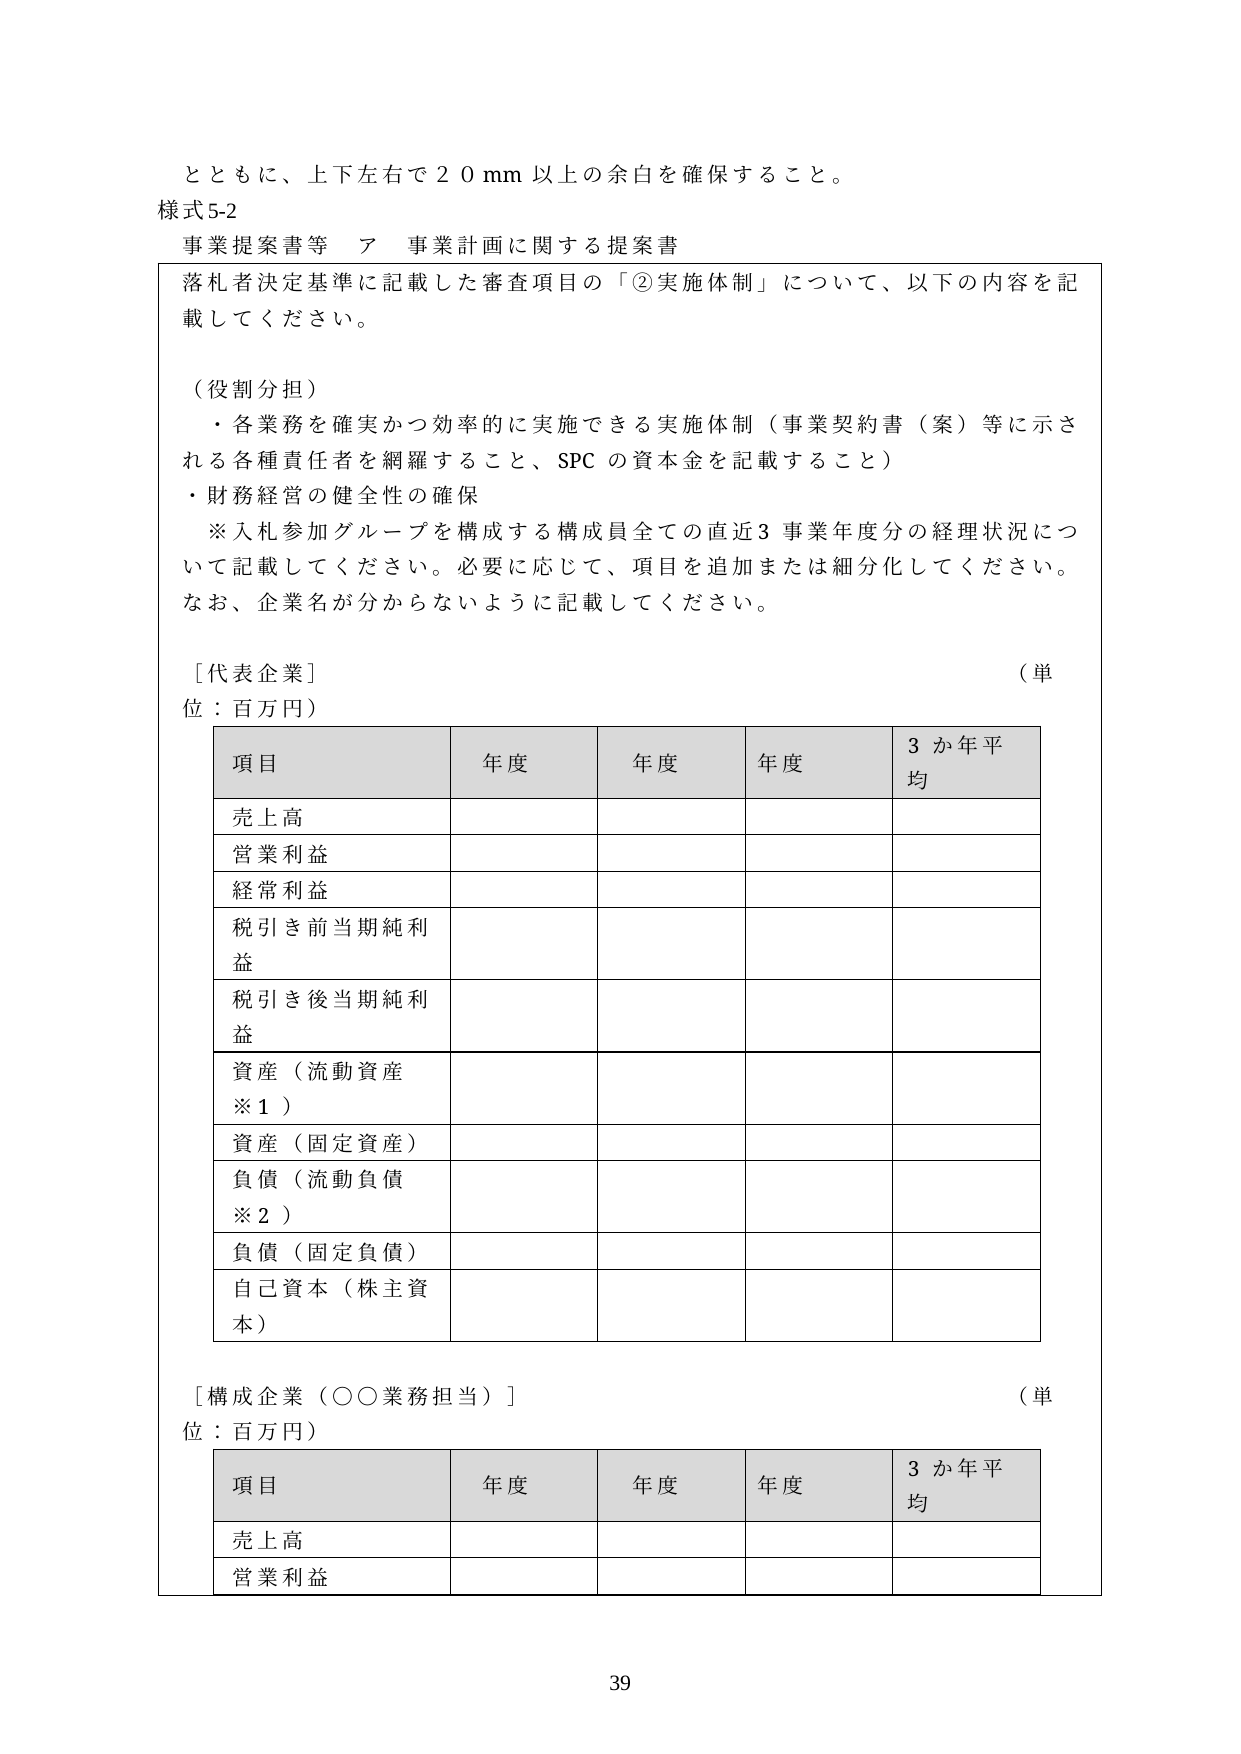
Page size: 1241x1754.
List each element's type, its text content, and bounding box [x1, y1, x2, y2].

subtitle 様式5-2 [158, 192, 1083, 227]
text 事業提案書等 ア 事業計画に関する提案書 [158, 227, 1083, 263]
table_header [159, 264, 1101, 1595]
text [158, 156, 1083, 192]
